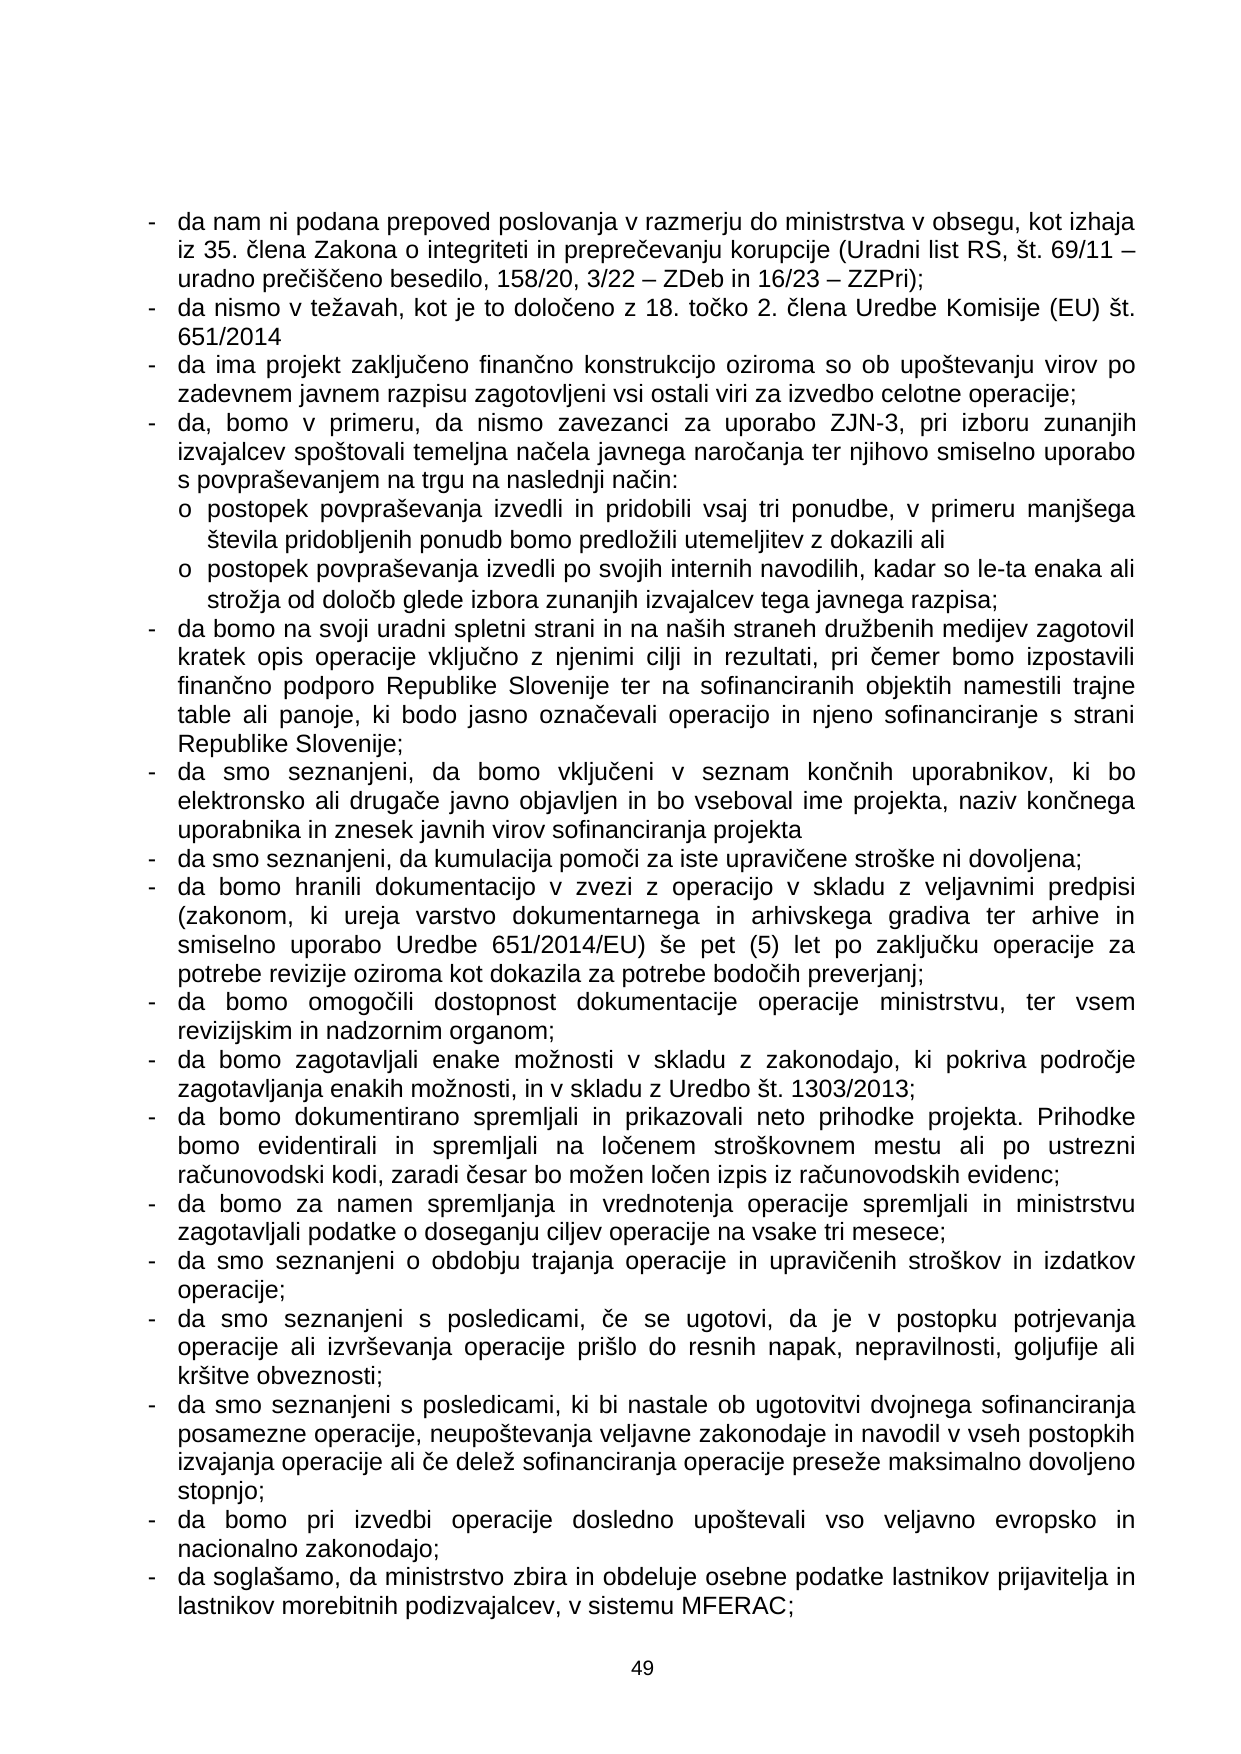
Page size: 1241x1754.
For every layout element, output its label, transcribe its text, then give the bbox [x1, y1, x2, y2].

list da nam ni podana prepoved poslovanja v razmerju do ministrstva v obsegu, kot izhaja iz 35. člena Zakona o integriteti in preprečevanju korupcije (Uradni list RS, št. 69/11 – uradno prečiščeno besedilo, 158/20, 3/22 – ZDeb in 16/23 – ZZPri); [148, 207, 1137, 293]
list da, bomo v primeru, da nismo zavezanci za uporabo ZJN-3, pri izboru zunanjih izvajalcev spoštovali temeljna načela javnega naročanja ter njihovo smiselno uporabo s povpraševanjem na trgu na naslednji način: [148, 408, 1137, 494]
list postopek povpraševanja izvedli in pridobili vsaj tri ponudbe, v primeru manjšega števila pridobljenih ponudb bomo predložili utemeljitev z dokazili ali [177, 494, 1137, 554]
list postopek povpraševanja izvedli po svojih internih navodilih, kadar so le-ta enaka ali strožja od določb glede izbora zunanjih izvajalcev tega javnega razpisa; [177, 554, 1137, 614]
list da bomo omogočili dostopnost dokumentacije operacije ministrstvu, ter vsem revizijskim in nadzornim organom; [148, 987, 1137, 1045]
list da ima projekt zaključeno finančno konstrukcijo oziroma so ob upoštevanju virov po zadevnem javnem razpisu zagotovljeni vsi ostali viri za izvedbo celotne operacije; [148, 351, 1137, 408]
list da soglašamo, da ministrstvo zbira in obdeluje osebne podatke lastnikov prijavitelja in lastnikov morebitnih podizvajalcev, v sistemu MFERAC; [148, 1562, 1137, 1620]
list da smo seznanjeni, da kumulacija pomoči za iste upravičene stroške ni dovoljena; [148, 844, 1137, 872]
list da bomo zagotavljali enake možnosti v skladu z zakonodajo, ki pokriva področje zagotavljanja enakih možnosti, in v skladu z Uredbo št. 1303/2013; [148, 1045, 1137, 1102]
list da smo seznanjeni s posledicami, ki bi nastale ob ugotovitvi dvojnega sofinanciranja posamezne operacije, neupoštevanja veljavne zakonodaje in navodil v vseh postopkih izvajanja operacije ali če delež sofinanciranja operacije preseže maksimalno dovoljeno stopnjo; [148, 1390, 1137, 1505]
list da nismo v težavah, kot je to določeno z 18. točko 2. člena Uredbe Komisije (EU) št. 651/2014 [148, 293, 1137, 351]
list da smo seznanjeni o obdobju trajanja operacije in upravičenih stroškov in izdatkov operacije; [148, 1246, 1137, 1304]
list da bomo dokumentirano spremljali in prikazovali neto prihodke projekta. Prihodke bomo evidentirali in spremljali na ločenem stroškovnem mestu ali po ustrezni računovodski kodi, zaradi česar bo možen ločen izpis iz računovodskih evidenc; [148, 1102, 1137, 1189]
list da bomo na svoji uradni spletni strani in na naših straneh družbenih medijev zagotovil kratek opis operacije vključno z njenimi cilji in rezultati, pri čemer bomo izpostavili finančno podporo Republike Slovenije ter na sofinanciranih objektih namestili trajne table ali panoje, ki bodo jasno označevali operacijo in njeno sofinanciranje s strani Republike Slovenije; [148, 614, 1137, 757]
list da bomo za namen spremljanja in vrednotenja operacije spremljali in ministrstvu zagotavljali podatke o doseganju ciljev operacije na vsake tri mesece; [148, 1189, 1137, 1246]
list da bomo hranili dokumentacijo v zvezi z operacijo v skladu z veljavnimi predpisi (zakonom, ki ureja varstvo dokumentarnega in arhivskega gradiva ter arhive in smiselno uporabo Uredbe 651/2014/EU) še pet (5) let po zaključku operacije za potrebe revizije oziroma kot dokazila za potrebe bodočih preverjanj; [148, 872, 1137, 987]
list da bomo pri izvedbi operacije dosledno upoštevali vso veljavno evropsko in nacionalno zakonodajo; [148, 1505, 1137, 1562]
list da smo seznanjeni s posledicami, če se ugotovi, da je v postopku potrjevanja operacije ali izvrševanja operacije prišlo do resnih napak, nepravilnosti, goljufije ali kršitve obveznosti; [148, 1304, 1137, 1390]
list da smo seznanjeni, da bomo vključeni v seznam končnih uporabnikov, ki bo elektronsko ali drugače javno objavljen in bo vseboval ime projekta, naziv končnega uporabnika in znesek javnih virov sofinanciranja projekta [148, 757, 1137, 844]
